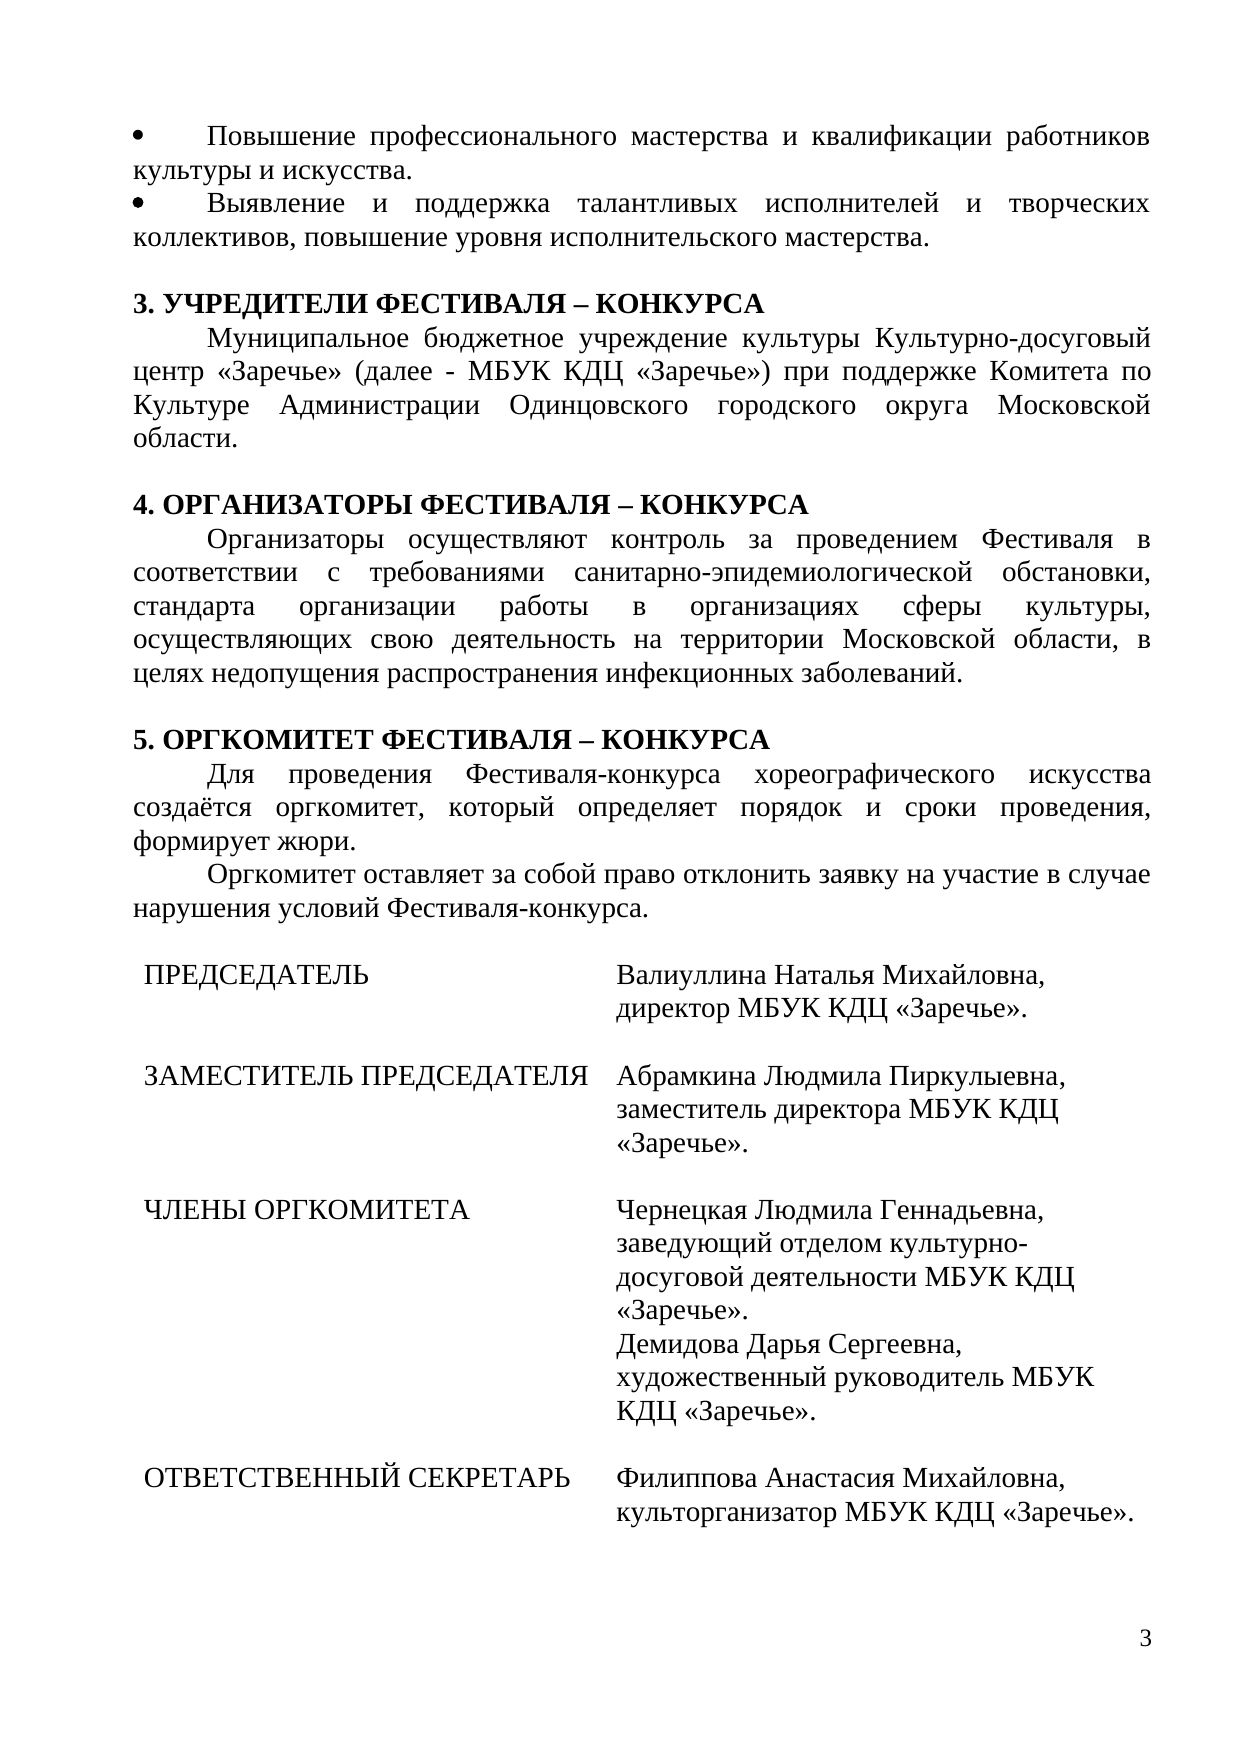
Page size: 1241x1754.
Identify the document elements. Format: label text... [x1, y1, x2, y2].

list Выявление и поддержка талантливых исполнителей и творческих коллективов, повышение уровня исполнительского мастерства. [133, 185, 1152, 253]
text 5. ОРГКОМИТЕТ ФЕСТИВАЛя – КОНКУРСА [133, 722, 1152, 756]
table_header Валиуллина Наталья Михайловна, директор МБУК КДЦ «Заречье». Абрамкина Людмила Пиркулыевна , заместитель директора МБУК КДЦ «Заречье». Чернецкая Людмила Геннадьевна, заведующий отделом культурно-досуговой деятельности МБУК КДЦ «Заречье». Демидова Дарья Сергеевна, художественный руководитель МБУК КДЦ «Заречье». Филиппова Анастасия Михайловна, культорганизатор МБУК КДЦ «Заречье». [605, 957, 1163, 1594]
table_header ПРЕДСЕДАТЕЛЬ ЗАМЕСТИТЕЛЬ ПРЕДСЕДАТЕЛЯ ЧЛЕНЫ ОРГКОМИТЕТА ОТВЕТСТВЕННЫЙ СЕКРЕТАРЬ [133, 957, 605, 1594]
list Повышение профессионального мастерства и квалификации работников культуры и искусства. [133, 118, 1152, 185]
text 3. УЧРЕДИТЕЛИ ФЕСТИВАЛя – КОНКУРСА [133, 286, 1152, 320]
text 4. организаторы ФЕСТИВАЛя – КОНКУРСА [133, 487, 1152, 521]
text Для проведения Фестиваля-конкурса хореографического искусства создаётся оргкомитет, который определяет порядок и сроки проведения, формирует жюри. [133, 756, 1152, 856]
list Организаторы осуществляют контроль за проведением Фестиваля в соответствии с требованиями санитарно-эпидемиологической обстановки, стандарта организации работы в организациях сферы культуры, осуществляющих свою деятельность на территории Московской области, в целях недопущения распространения инфекционных заболеваний. [133, 521, 1152, 689]
text Оргкомитет оставляет за собой право отклонить заявку на участие в случае нарушения условий Фестиваля-конкурса. [133, 856, 1152, 923]
list Муниципальное бюджетное учреждение культуры Культурно-досуговый центр «Заречье» (далее - МБУК КДЦ «Заречье») при поддержке Комитета по Культуре Администрации Одинцовского городского округа Московской области. [133, 320, 1152, 454]
